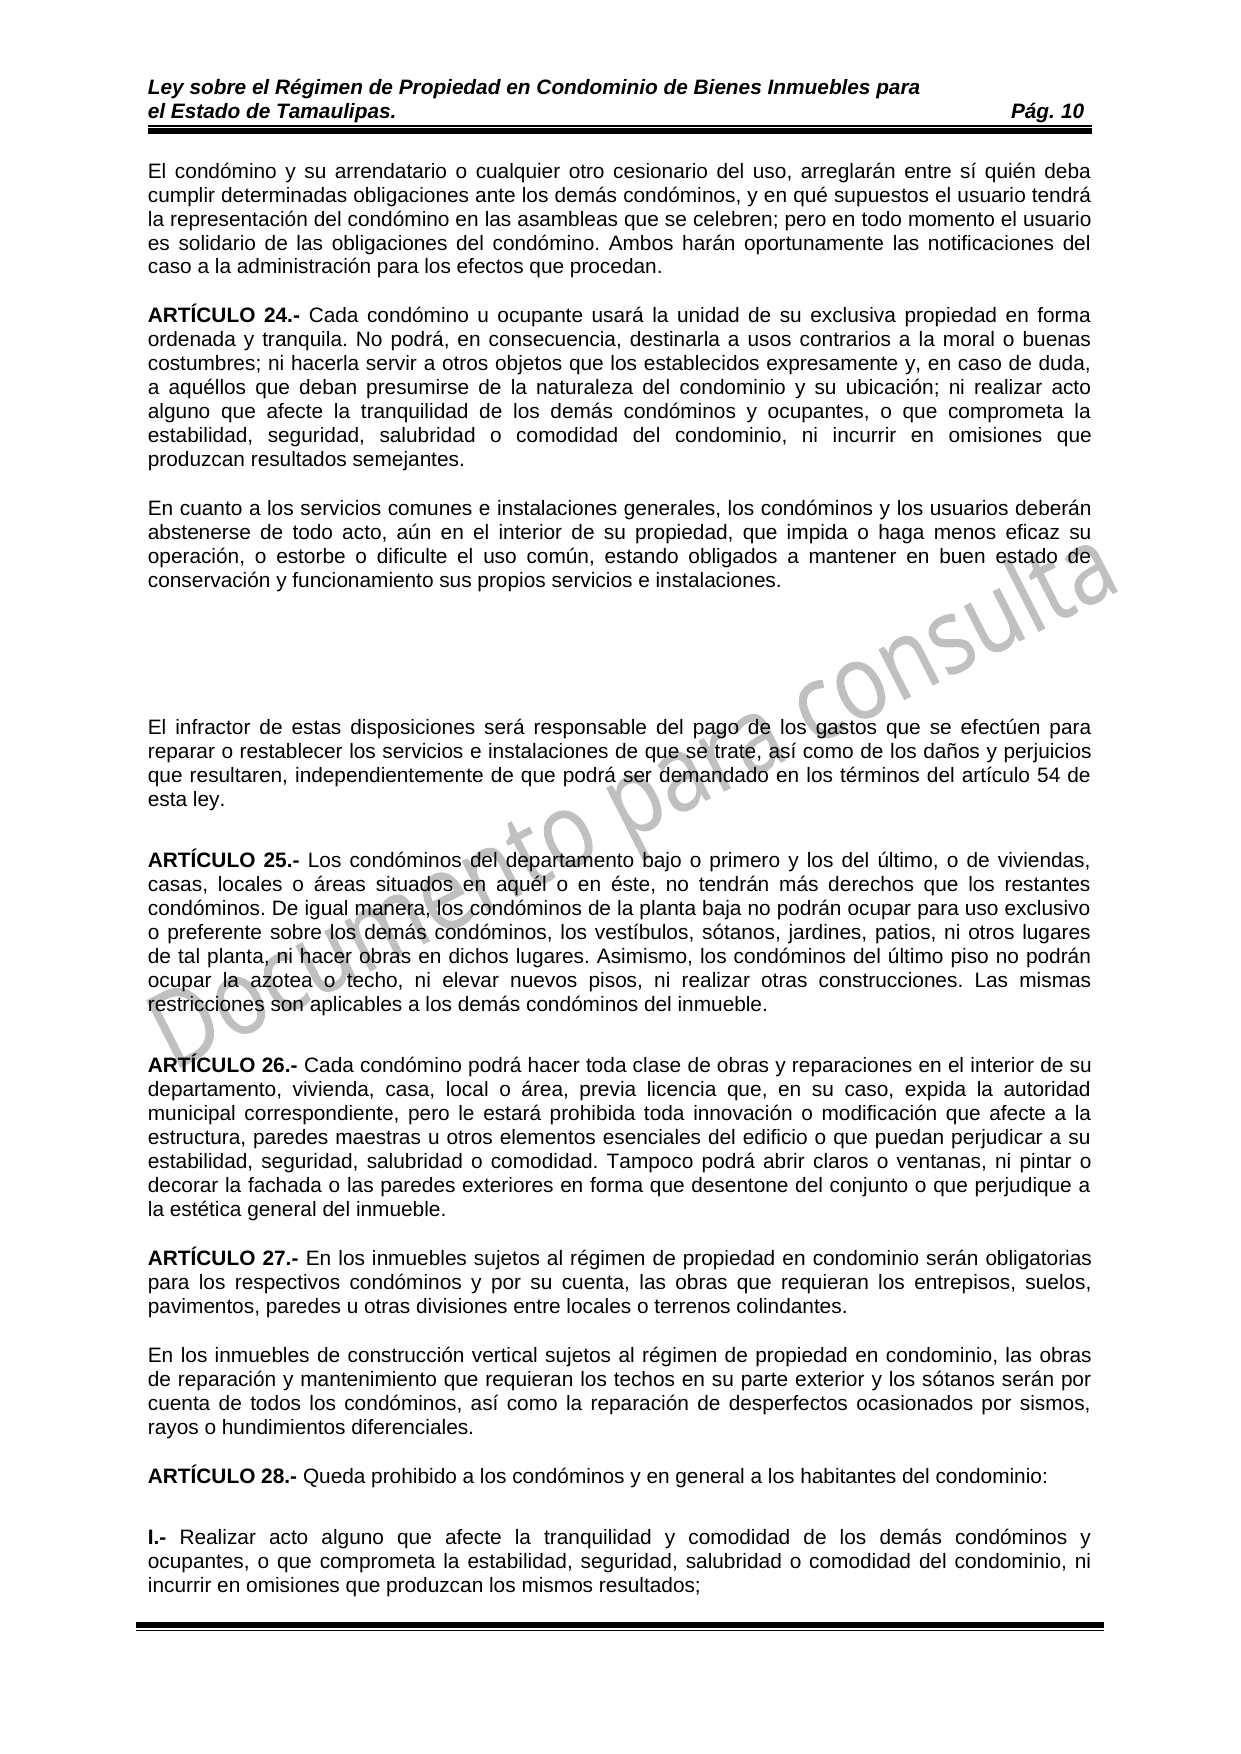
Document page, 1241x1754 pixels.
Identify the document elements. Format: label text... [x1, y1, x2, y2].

text En los inmuebles de construcción vertical sujetos al régimen de propiedad en condominio, las obras de reparación y mantenimiento que requieran los techos en su parte exterior y los sótanos serán por cuenta de todos los condóminos, así como la reparación de desperfectos ocasionados por sismos, rayos o hundimientos diferenciales. [148, 1343, 1092, 1439]
text ARTÍCULO 24.- Cada condómino u ocupante usará la unidad de su exclusiva propiedad en forma ordenada y tranquila. No podrá, en consecuencia, destinarla a usos contrarios a la moral o buenas costumbres; ni hacerla servir a otros objetos que los establecidos expresamente y, en caso de duda, a aquéllos que deban presumirse de la naturaleza del condominio y su ubicación; ni realizar acto alguno que afecte la tranquilidad de los demás condóminos y ocupantes, o que comprometa la estabilidad, seguridad, salubridad o comodidad del condominio, ni incurrir en omisiones que produzcan resultados semejantes. [148, 303, 1092, 471]
text ARTÍCULO 26.- Cada condómino podrá hacer toda clase de obras y reparaciones en el interior de su departamento, vivienda, casa, local o área, previa licencia que, en su caso, expida la autoridad municipal correspondiente, pero le estará prohibida toda innovación o modificación que afecte a la estructura, paredes maestras u otros elementos esenciales del edificio o que puedan perjudicar a su estabilidad, seguridad, salubridad o comodidad. Tampoco podrá abrir claros o ventanas, ni pintar o decorar la fachada o las paredes exteriores en forma que desentone del conjunto o que perjudique a la estética general del inmueble. [148, 1053, 1092, 1221]
text El condómino y su arrendatario o cualquier otro cesionario del uso, arreglarán entre sí quién deba cumplir determinadas obligaciones ante los demás condóminos, y en qué supuestos el usuario tendrá la representación del condómino en las asambleas que se celebren; pero en todo momento el usuario es solidario de las obligaciones del condómino. Ambos harán oportunamente las notificaciones del caso a la administración para los efectos que procedan. [148, 158, 1092, 278]
text En cuanto a los servicios comunes e instalaciones generales, los condóminos y los usuarios deberán abstenerse de todo acto, aún en el interior de su propiedad, que impida o haga menos eficaz su operación, o estorbe o dificulte el uso común, estando obligados a mantener en buen estado de conservación y funcionamiento sus propios servicios e instalaciones. [148, 496, 1092, 592]
text ARTÍCULO 27.- En los inmuebles sujetos al régimen de propiedad en condominio serán obligatorias para los respectivos condóminos y por su cuenta, las obras que requieran los entrepisos, suelos, pavimentos, paredes u otras divisiones entre locales o terrenos colindantes. [148, 1246, 1092, 1318]
text ARTÍCULO 28.- Queda prohibido a los condóminos y en general a los habitantes del condominio: [148, 1464, 1092, 1488]
text El infractor de estas disposiciones será responsable del pago de los gastos que se efectúen para reparar o restablecer los servicios e instalaciones de que se trate, así como de los daños y perjuicios que resultaren, independientemente de que podrá ser demandado en los términos del artículo 54 de esta ley. [148, 715, 1092, 811]
text I.- Realizar acto alguno que afecte la tranquilidad y comodidad de los demás condóminos y ocupantes, o que comprometa la estabilidad, seguridad, salubridad o comodidad del condominio, ni incurrir en omisiones que produzcan los mismos resultados; [148, 1525, 1092, 1597]
text ARTÍCULO 25.- Los condóminos del departamento bajo o primero y los del último, o de viviendas, casas, locales o áreas situados en aquél o en éste, no tendrán más derechos que los restantes condóminos. De igual manera, los condóminos de la planta baja no podrán ocupar para uso exclusivo o preferente sobre los demás condóminos, los vestíbulos, sótanos, jardines, patios, ni otros lugares de tal planta, ni hacer obras en dichos lugares. Asimismo, los condóminos del último piso no podrán ocupar la azotea o techo, ni elevar nuevos pisos, ni realizar otras construcciones. Las mismas restricciones son aplicables a los demás condóminos del inmueble. [148, 848, 1092, 1016]
